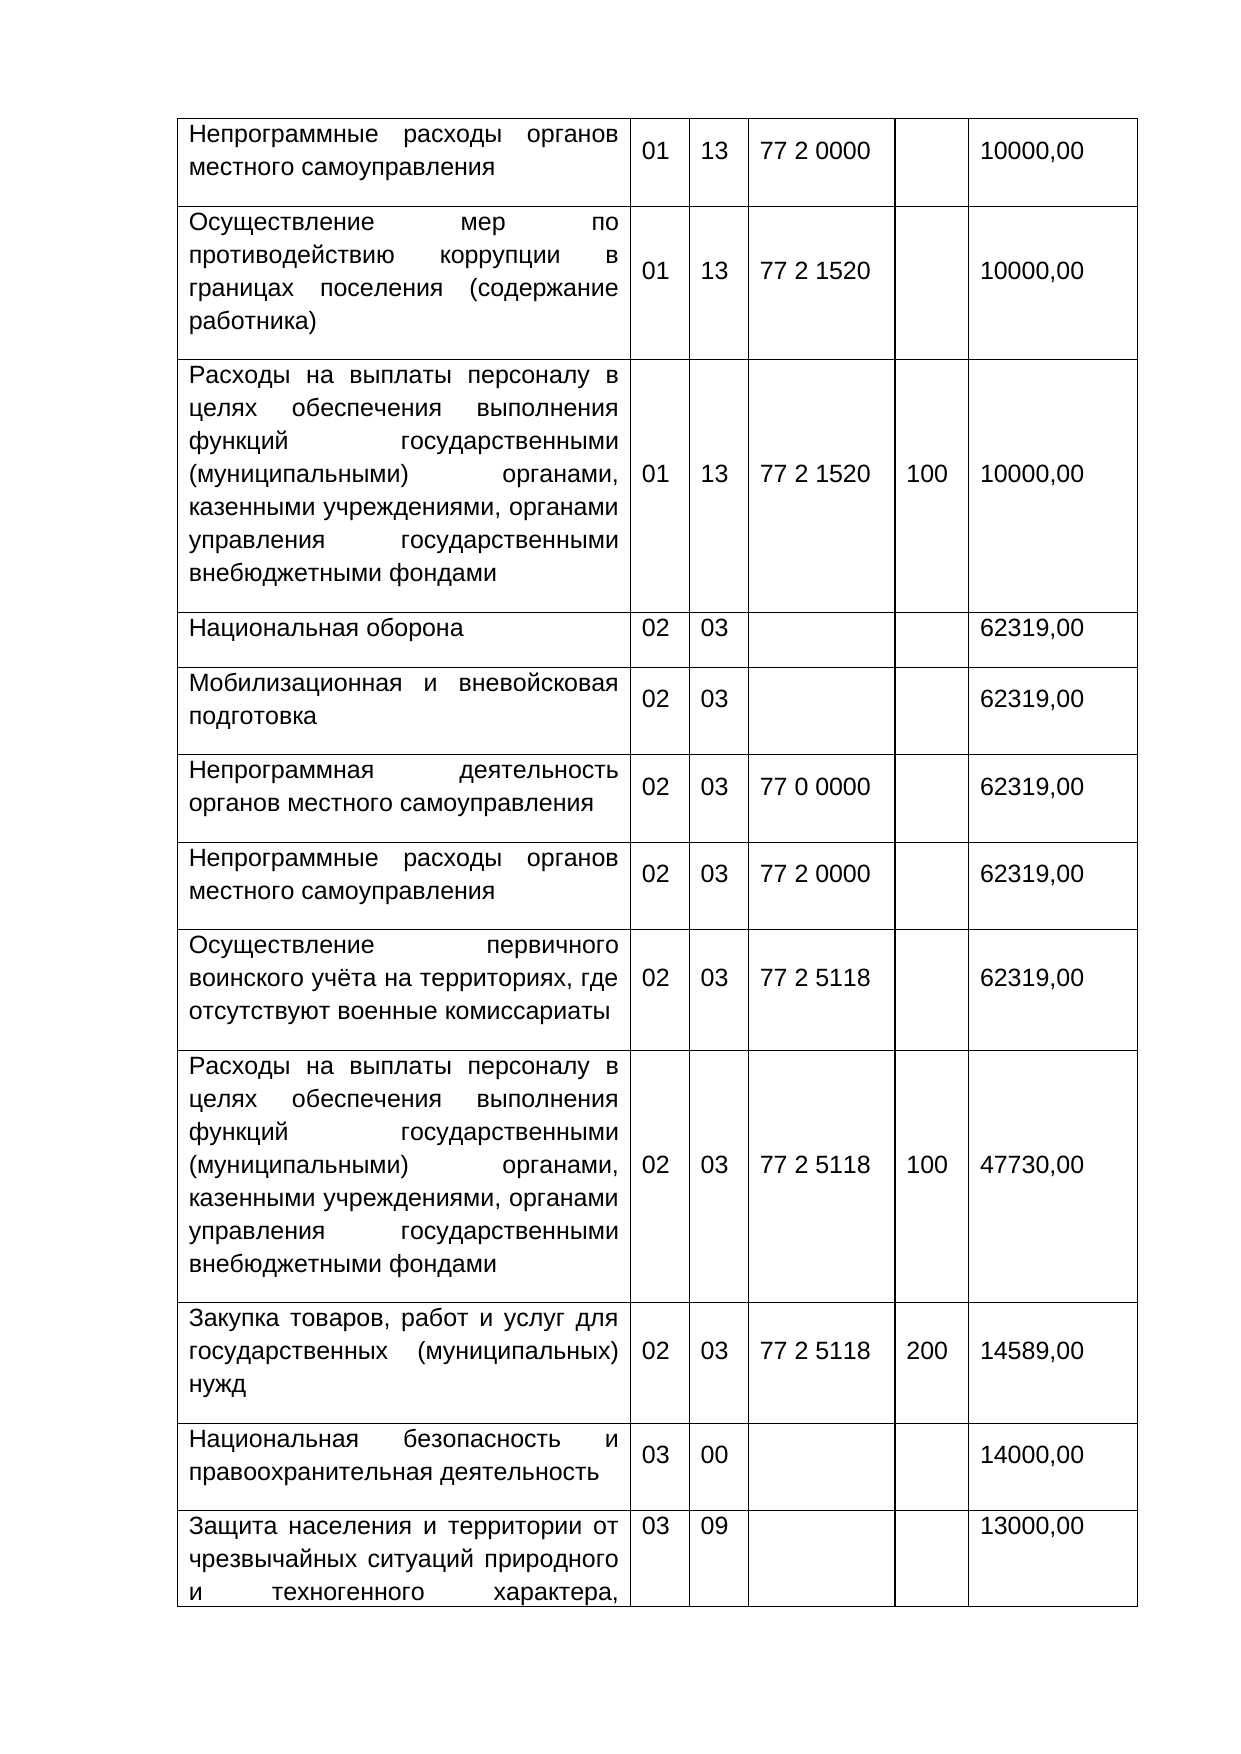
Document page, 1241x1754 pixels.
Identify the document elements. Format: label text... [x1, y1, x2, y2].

table_cell 02 [631, 668, 689, 754]
table_cell 77 2 5118 [749, 930, 894, 1050]
table_cell [896, 930, 968, 1050]
table_cell 77 2 1520 [749, 360, 894, 612]
table_cell [896, 1511, 968, 1606]
table_cell Непрограммные расходы органов местного самоуправления [178, 119, 630, 206]
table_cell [178, 1511, 630, 1606]
table_cell [896, 613, 968, 667]
table_cell 03 [690, 1303, 748, 1423]
table_cell 09 [690, 1511, 748, 1606]
table_cell [749, 613, 894, 667]
table_cell [896, 668, 968, 754]
table_cell 13 [690, 207, 748, 359]
table_cell 03 [690, 843, 748, 929]
table_cell Расходы на выплаты персоналу в целях обеспечения выполнения функций государственными (муниципальными) органами, казенными учреждениями, органами управления государственными внебюджетными фондами [178, 1051, 630, 1302]
table_cell 77 2 5118 [749, 1303, 894, 1423]
table_cell 77 2 1520 [749, 207, 894, 359]
table_cell 02 [631, 1051, 689, 1302]
table_cell 47730,00 [969, 1051, 1137, 1302]
table_cell Национальная оборона [178, 613, 630, 667]
table_cell 02 [631, 613, 689, 667]
table_cell 03 [690, 755, 748, 842]
table_cell 200 [896, 1303, 968, 1423]
table_cell 02 [631, 1303, 689, 1423]
table_cell 77 0 0000 [749, 755, 894, 842]
table_cell 77 2 0000 [749, 119, 894, 206]
table_cell 77 2 0000 [749, 843, 894, 929]
table_cell 14589,00 [969, 1303, 1137, 1423]
table_cell [896, 1424, 968, 1510]
table_cell 13 [690, 119, 748, 206]
table_cell 77 2 5118 [749, 1051, 894, 1302]
table_cell 02 [631, 843, 689, 929]
table_cell [896, 755, 968, 842]
table_cell [896, 843, 968, 929]
table_cell 10000,00 [969, 360, 1137, 612]
table_cell [749, 668, 894, 754]
table_cell 62319,00 [969, 930, 1137, 1050]
table_cell 10000,00 [969, 207, 1137, 359]
table_cell 03 [631, 1511, 689, 1606]
table_cell Мобилизационная и вневойсковая подготовка [178, 668, 630, 754]
table_cell 02 [631, 930, 689, 1050]
table_cell 13 [690, 360, 748, 612]
table_cell Закупка товаров, работ и услуг для государственных (муниципальных) нужд [178, 1303, 630, 1423]
table_cell Осуществление мер по противодействию коррупции в границах поселения (содержание работника) [178, 207, 630, 359]
table_cell Осуществление первичного воинского учёта на территориях, где отсутствуют военные комиссариаты [178, 930, 630, 1050]
table_cell 62319,00 [969, 755, 1137, 842]
table_cell [896, 119, 968, 206]
table_cell 03 [690, 613, 748, 667]
table_cell 03 [690, 1051, 748, 1302]
table_cell [896, 207, 968, 359]
table_cell 13000,00 [969, 1511, 1137, 1606]
table_cell 62319,00 [969, 843, 1137, 929]
table_cell Расходы на выплаты персоналу в целях обеспечения выполнения функций государственными (муниципальными) органами, казенными учреждениями, органами управления государственными внебюджетными фондами [178, 360, 630, 612]
table_cell 03 [631, 1424, 689, 1510]
table_cell 01 [631, 207, 689, 359]
table_cell 100 [896, 1051, 968, 1302]
table_cell 62319,00 [969, 668, 1137, 754]
table_cell 10000,00 [969, 119, 1137, 206]
table_cell Непрограммная деятельность органов местного самоуправления [178, 755, 630, 842]
table_cell 03 [690, 668, 748, 754]
table_cell Национальная безопасность и правоохранительная деятельность [178, 1424, 630, 1510]
table_cell [749, 1424, 894, 1510]
table_cell 01 [631, 360, 689, 612]
table_cell 62319,00 [969, 613, 1137, 667]
table_cell 100 [896, 360, 968, 612]
table_cell [749, 1511, 894, 1606]
table_cell 00 [690, 1424, 748, 1510]
table_cell Непрограммные расходы органов местного самоуправления [178, 843, 630, 929]
table_cell 03 [690, 930, 748, 1050]
table_cell 01 [631, 119, 689, 206]
table_cell 14000,00 [969, 1424, 1137, 1510]
table_cell 02 [631, 755, 689, 842]
